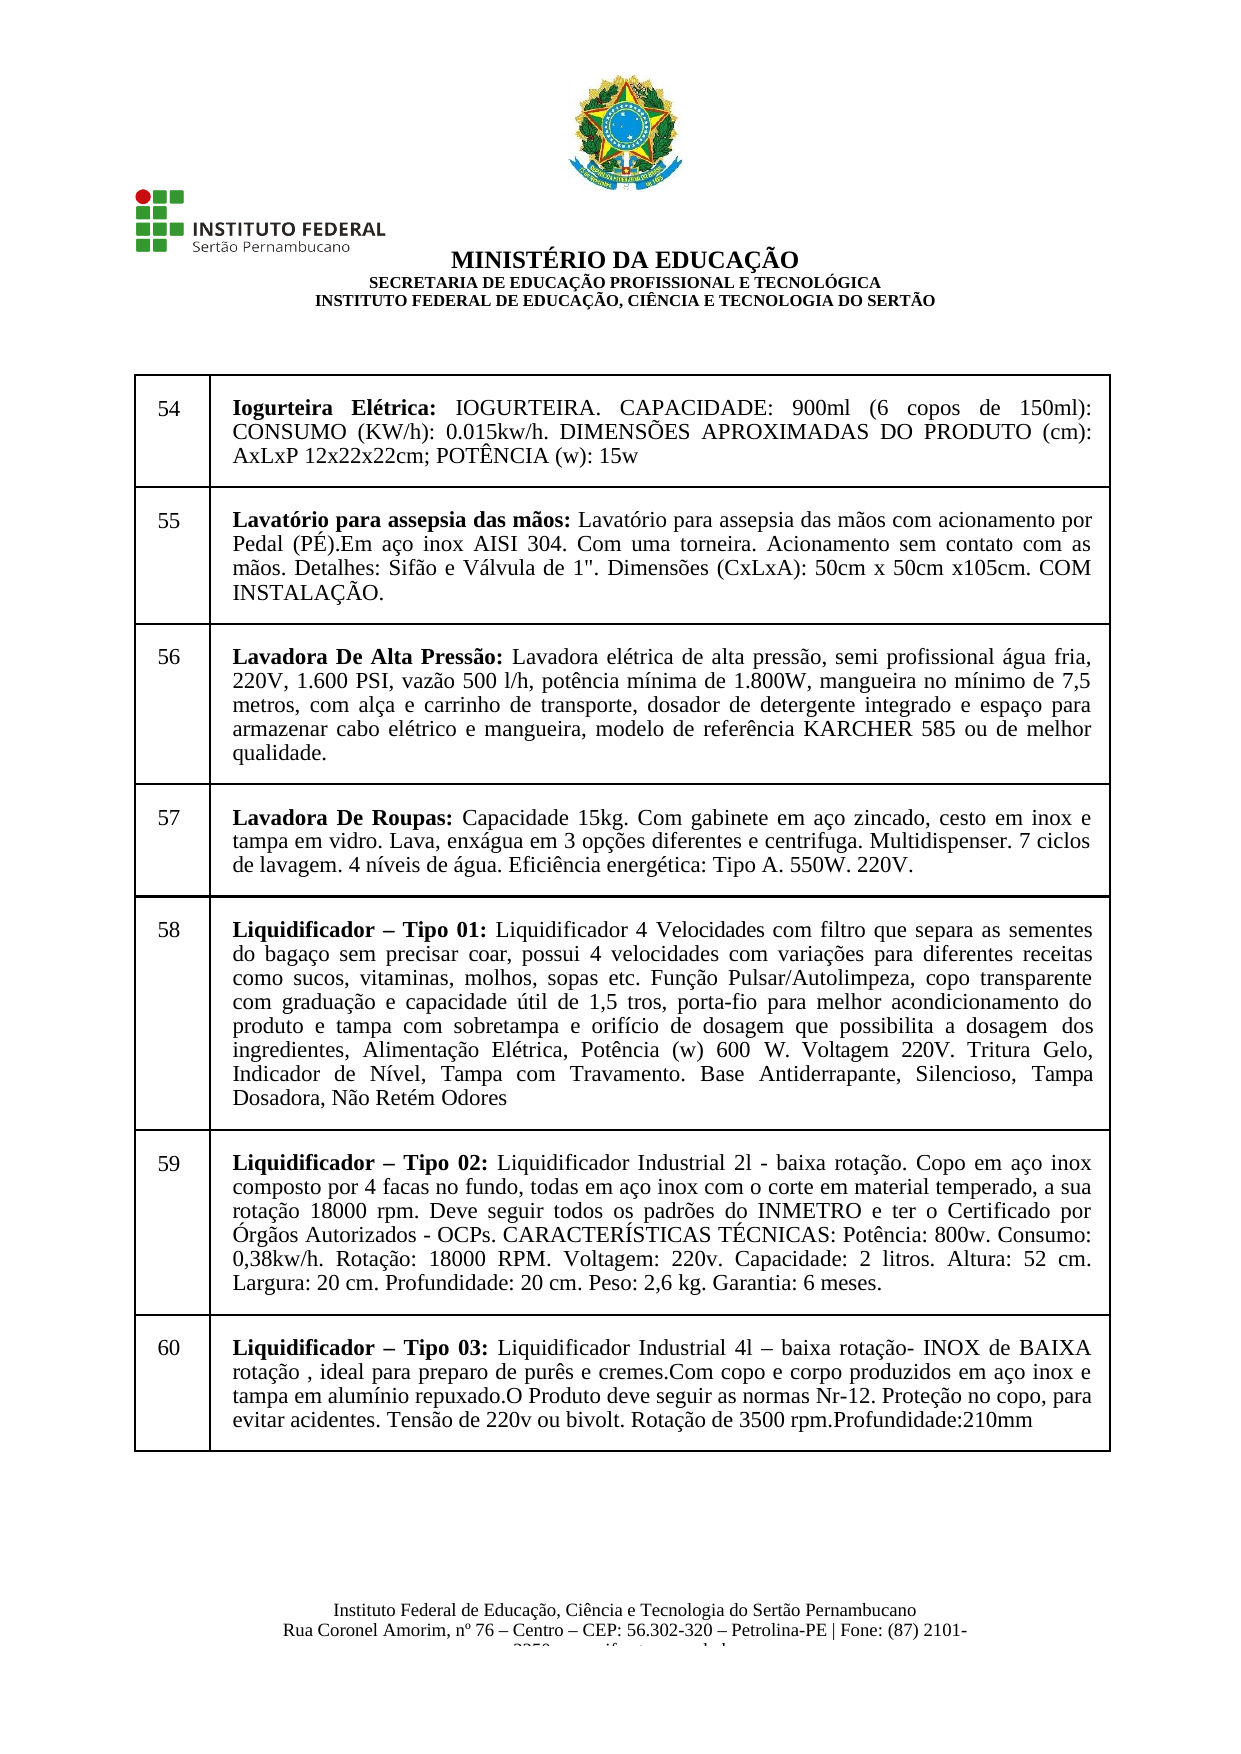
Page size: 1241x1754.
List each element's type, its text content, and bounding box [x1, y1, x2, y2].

table_cell 60 [136, 1316, 209, 1450]
picture [568, 75, 683, 190]
table_cell Lavadora De Roupas: Capacidade 15kg. Com gabinete em aço zincado, cesto em inox e tampa em vidro. Lava, enxágua em 3 opções diferentes e centrifuga. Multidispenser. 7 ciclos de lavagem. 4 níveis de água. Eficiência energética: Tipo A. 550W. 220V. [211, 785, 1109, 895]
table_cell 57 [136, 785, 209, 895]
table_cell Lavadora De Alta Pressão: Lavadora elétrica de alta pressão, semi profissional água fria, 220V, 1.600 PSI, vazão 500 l/h, potência mínima de 1.800W, mangueira no mínimo de 7,5 metros, com alça e carrinho de transporte, dosador de detergente integrado e espaço para armazenar cabo elétrico e mangueira, modelo de referência KARCHER 585 ou de melhor qualidade. [211, 625, 1109, 783]
table_cell 58 [136, 898, 209, 1129]
table_cell Liquidificador – Tipo 03: Liquidificador Industrial 4l – baixa rotação- INOX de BAIXA rotação , ideal para preparo de purês e cremes.Com copo e corpo produzidos em aço inox e tampa em alumínio repuxado.O Produto deve seguir as normas Nr-12. Proteção no copo, para evitar acidentes. Tensão de 220v ou bivolt. Rotação de 3500 rpm.Profundidade:210mm [211, 1316, 1109, 1450]
table_header Iogurteira Elétrica: IOGURTEIRA. CAPACIDADE: 900ml (6 copos de 150ml): CONSUMO (KW/h): 0.015kw/h. DIMENSÕES APROXIMADAS DO PRODUTO (cm): AxLxP 12x22x22cm; POTÊNCIA (w): 15w [211, 376, 1109, 486]
table_cell Lavatório para assepsia das mãos: Lavatório para assepsia das mãos com acionamento por Pedal (PÉ).Em aço inox AISI 304. Com uma torneira. Acionamento sem contato com as mãos. Detalhes: Sifão e Válvula de 1". Dimensões (CxLxA): 50cm x 50cm x105cm. COM INSTALAÇÃO. [211, 488, 1109, 623]
table_header 54 [136, 376, 209, 486]
table_cell 55 [136, 488, 209, 623]
table_cell 56 [136, 625, 209, 783]
table_cell Liquidificador – Tipo 02: Liquidificador Industrial 2l - baixa rotação. Copo em aço inox composto por 4 facas no fundo, todas em aço inox com o corte em material temperado, a sua rotação 18000 rpm. Deve seguir todos os padrões do INMETRO e ter o Certificado por Órgãos Autorizados - OCPs. CARACTERÍSTICAS TÉCNICAS: Potência: 800w. Consumo: 0,38kw/h. Rotação: 18000 RPM. Voltagem: 220v. Capacidade: 2 litros. Altura: 52 cm. Largura: 20 cm. Profundidade: 20 cm. Peso: 2,6 kg. Garantia: 6 meses. [211, 1131, 1109, 1314]
table_cell 59 [136, 1131, 209, 1314]
picture [135, 189, 386, 252]
table_cell Liquidificador – Tipo 01: Liquidificador 4 Velocidades com filtro que separa as sementes do bagaço sem precisar coar, possui 4 velocidades com variações para diferentes receitas como sucos, vitaminas, molhos, sopas etc. Função Pulsar/Autolimpeza, copo transparente com graduação e capacidade útil de 1,5 tros, porta-fio para melhor acondicionamento do produto e tampa com sobretampa e orifício de dosagem que possibilita a dosagem dos ingredientes, Alimentação Elétrica, Potência (w) 600 W. Voltagem 220V. Tritura Gelo, Indicador de Nível, Tampa com Travamento. Base Antiderrapante, Silencioso, Tampa Dosadora, Não Retém Odores [211, 898, 1109, 1129]
